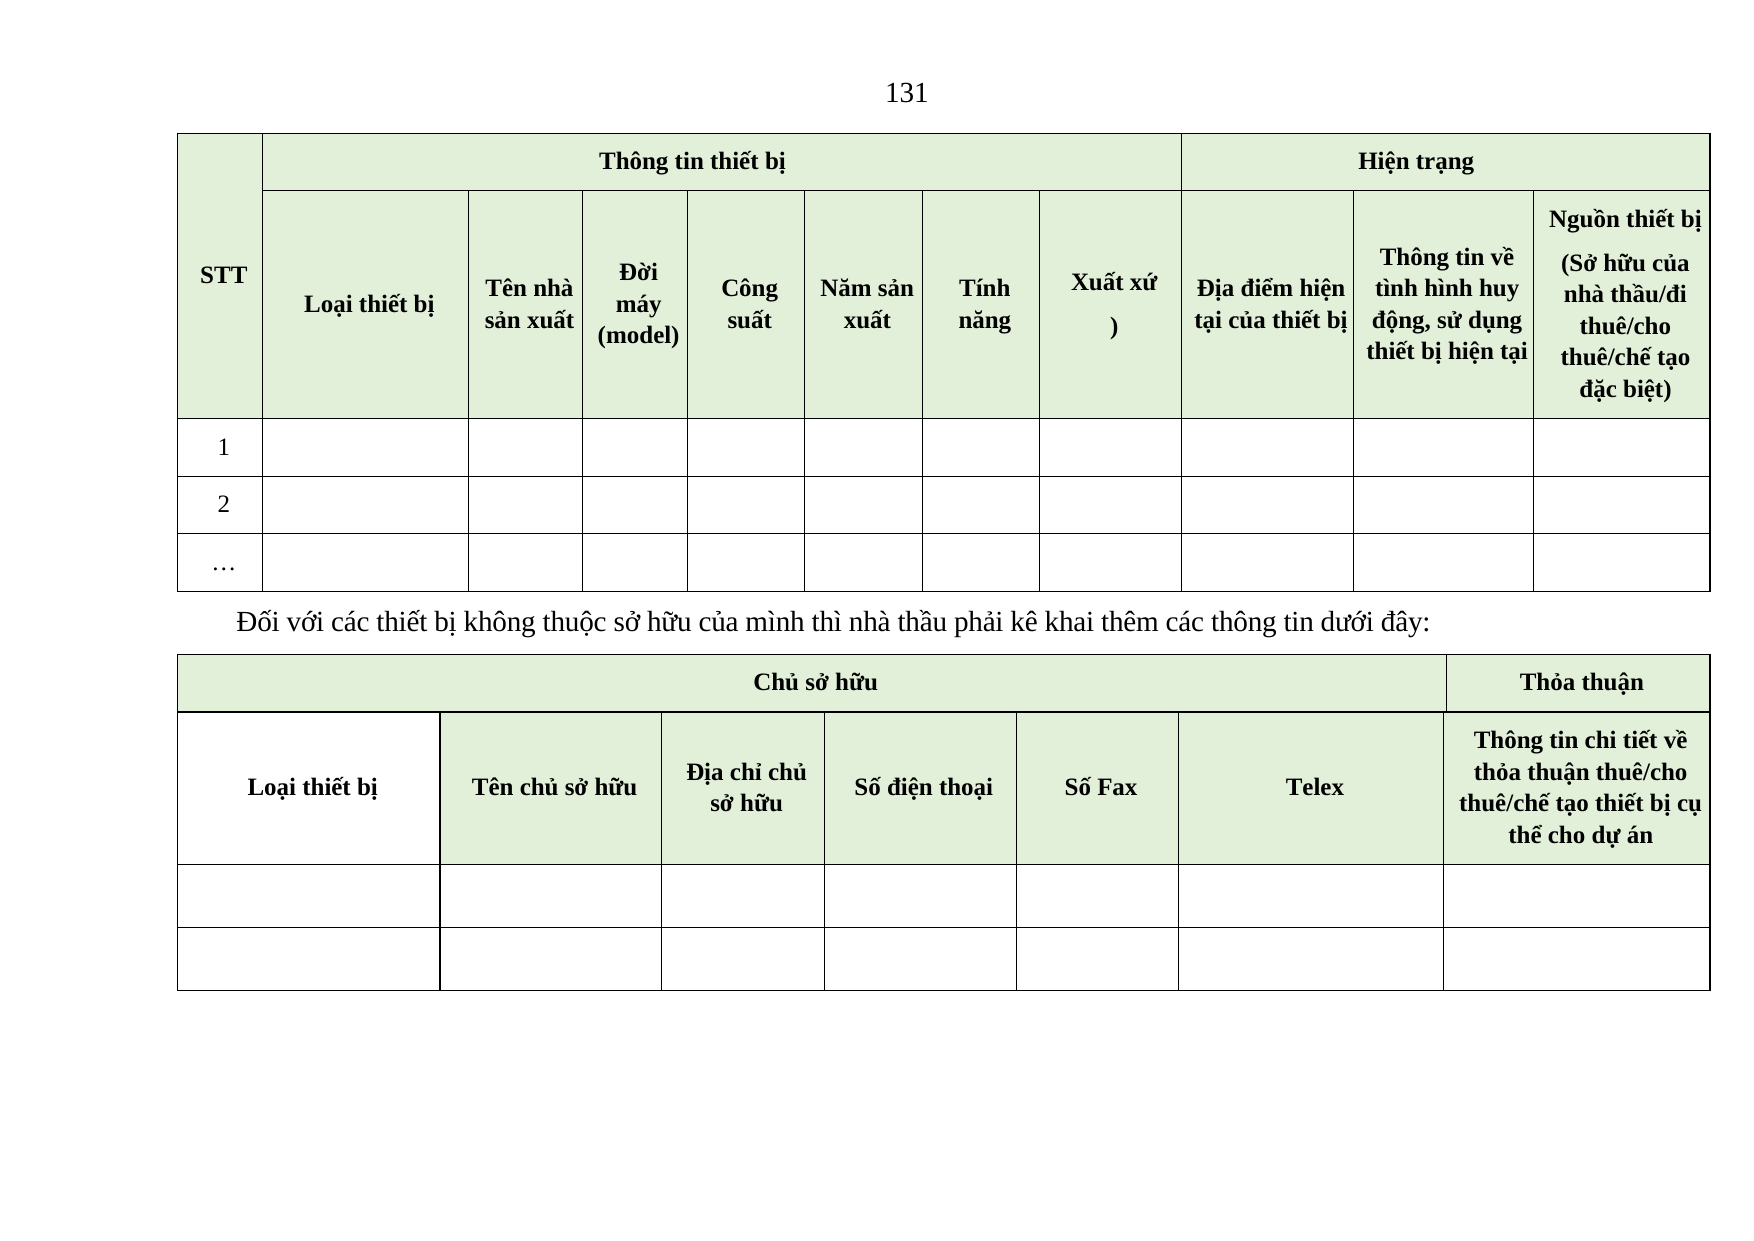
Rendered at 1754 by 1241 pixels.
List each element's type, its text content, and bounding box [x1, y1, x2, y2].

table_cell [688, 419, 804, 476]
table_cell [923, 477, 1039, 533]
table_cell [805, 534, 922, 591]
table_cell [825, 928, 1016, 989]
table_cell [1179, 865, 1443, 927]
table_cell [1017, 928, 1178, 989]
table_cell [263, 419, 468, 476]
table_cell … [178, 534, 262, 591]
table_cell [441, 865, 661, 927]
table_cell [263, 534, 468, 591]
table_cell [263, 477, 468, 533]
table_cell [178, 928, 439, 989]
table_cell [469, 534, 582, 591]
table_cell [469, 419, 582, 476]
table_cell [805, 477, 922, 533]
table_cell [1182, 477, 1353, 533]
table_cell Năm sản xuất [805, 191, 922, 418]
table_cell [1040, 477, 1181, 533]
table_cell Thông tin chi tiết về thỏa thuận thuê/cho thuê/chế tạo thiết bị cụ thể cho dự án [1444, 713, 1709, 864]
table_cell [583, 534, 687, 591]
table_cell [1040, 419, 1181, 476]
table_cell Tên nhà sản xuất [469, 191, 582, 418]
table_cell Nguồn thiết bị (Sở hữu của nhà thầu/đi thuê/cho thuê/chế tạo đặc biệt) [1534, 191, 1709, 418]
table_cell Địa chỉ chủ sở hữu [662, 713, 824, 864]
table_cell Telex [1179, 713, 1443, 864]
table_cell Địa điểm hiện tại của thiết bị [1182, 191, 1353, 418]
table_cell 1 [178, 419, 262, 476]
table_cell Đời máy (model) [583, 191, 687, 418]
table_cell [1534, 419, 1709, 476]
table_cell Xuất xứ ) [1040, 191, 1181, 418]
table_cell [923, 419, 1039, 476]
table_cell [662, 865, 824, 927]
table_header Hiện trạng [1182, 134, 1709, 190]
table_cell [583, 477, 687, 533]
table_cell [688, 534, 804, 591]
table_cell Công suất [688, 191, 804, 418]
table_cell [1182, 534, 1353, 591]
table_cell Loại thiết bị [263, 191, 468, 418]
table_cell Số Fax [1017, 713, 1178, 864]
table_cell [1017, 865, 1178, 927]
table_cell [825, 865, 1016, 927]
table_cell [1444, 928, 1709, 989]
table_cell Tính năng [923, 191, 1039, 418]
table_cell [441, 928, 661, 989]
table_cell [469, 477, 582, 533]
table_cell [178, 865, 439, 927]
text Đối với các thiết bị không thuộc sở hữu của mình thì nhà thầu phải kê khai thêm các thông tin dưới đây: [177, 604, 1636, 638]
table_cell [1534, 477, 1709, 533]
table_cell Thông tin về tình hình huy động, sử dụng thiết bị hiện tại [1354, 191, 1533, 418]
table_cell [1354, 477, 1533, 533]
table_cell [1534, 534, 1709, 591]
table_cell [688, 477, 804, 533]
table_cell [1179, 928, 1443, 989]
table_header STT [178, 134, 262, 418]
table_cell [662, 928, 824, 989]
table_cell [1182, 419, 1353, 476]
table_cell Số điện thoại [825, 713, 1016, 864]
table_cell [1354, 534, 1533, 591]
table_cell [805, 419, 922, 476]
table_header Thông tin thiết bị [263, 134, 1181, 190]
table_cell Tên chủ sở hữu [441, 713, 661, 864]
table_cell [583, 419, 687, 476]
table_cell 2 [178, 477, 262, 533]
table_cell [1040, 534, 1181, 591]
table_cell [923, 534, 1039, 591]
table_cell Loại thiết bị [178, 713, 439, 864]
table_cell [1354, 419, 1533, 476]
table_header Thỏa thuận [1447, 655, 1709, 711]
table_cell [1444, 865, 1709, 927]
table_header Chủ sở hữu [178, 655, 1446, 711]
